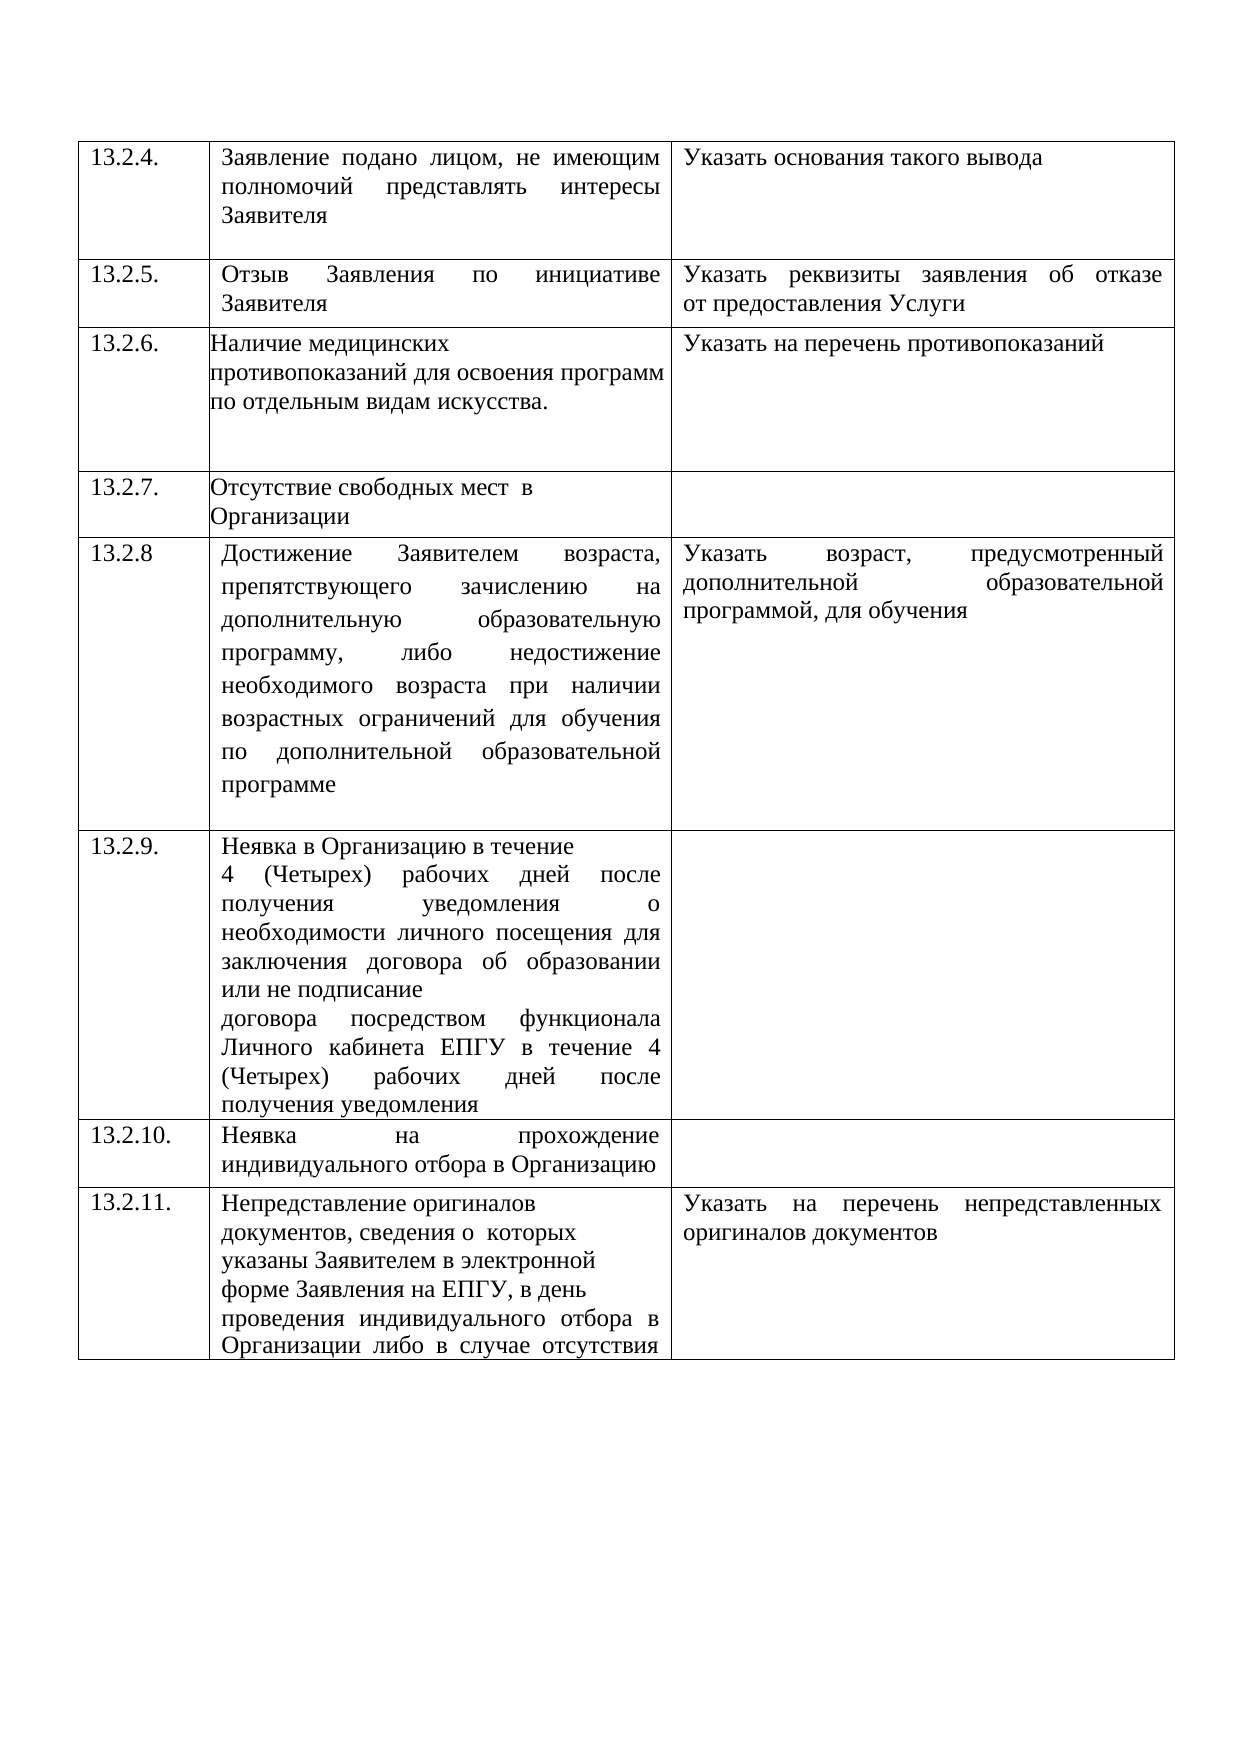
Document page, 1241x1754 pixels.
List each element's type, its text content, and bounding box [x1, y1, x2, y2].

table_cell Наличие медицинских противопоказаний для освоения программ по отдельным видам искусства. [210, 328, 671, 471]
table_cell Отсутствие свободных мест в Организации [210, 472, 671, 537]
table_cell 13.2.6. [79, 328, 209, 471]
table_cell 13.2.10. [79, 1120, 209, 1187]
table_cell Указать реквизиты заявления об отказе от предоставления Услуги [672, 260, 1174, 327]
table_header Заявление подано лицом, не имеющим полномочий представлять интересы Заявителя [210, 142, 671, 258]
table_cell 13.2.5. [79, 260, 209, 327]
table_cell Указать возраст, предусмотренный дополнительной образовательной программой, для обучения [672, 538, 1174, 830]
table_header Указать основания такого вывода [672, 142, 1174, 258]
table_cell Достижение Заявителем возраста, препятствующего зачислению на дополнительную образовательную программу, либо недостижение необходимого возраста при наличии возрастных ограничений для обучения по дополнительной образовательной программе [210, 538, 671, 830]
table_cell 13.2.7. [79, 472, 209, 537]
table_cell 13.2.8 [79, 538, 209, 830]
table_cell Отзыв Заявления по инициативе Заявителя [210, 260, 671, 327]
table_cell Неявка в Организацию в течение 4 (Четырех) рабочих дней после получения уведомления о необходимости личного посещения для заключения договора об образовании или не подписание договора посредством функционала Личного кабинета ЕПГУ в течение 4 (Четырех) рабочих дней после получения уведомления [210, 831, 671, 1119]
table_cell 13.2.9. [79, 831, 209, 1119]
table_cell [672, 1120, 1174, 1187]
table_header 13.2.4. [79, 142, 209, 258]
table_cell Непредставление оригиналов документов, сведения о которых указаны Заявителем в электронной форме Заявления на ЕПГУ, в день проведения индивидуального отбора в Организации либо в случае отсутствия [210, 1188, 671, 1359]
table_cell Указать на перечень противопоказаний [672, 328, 1174, 471]
table_cell 13.2.11. [79, 1188, 209, 1359]
table_cell Указать на перечень непредставленных оригиналов документов [672, 1188, 1174, 1359]
table_cell [672, 831, 1174, 1119]
table_cell [672, 472, 1174, 537]
table_cell Неявка на прохождение индивидуального отбора в Организацию [210, 1120, 671, 1187]
